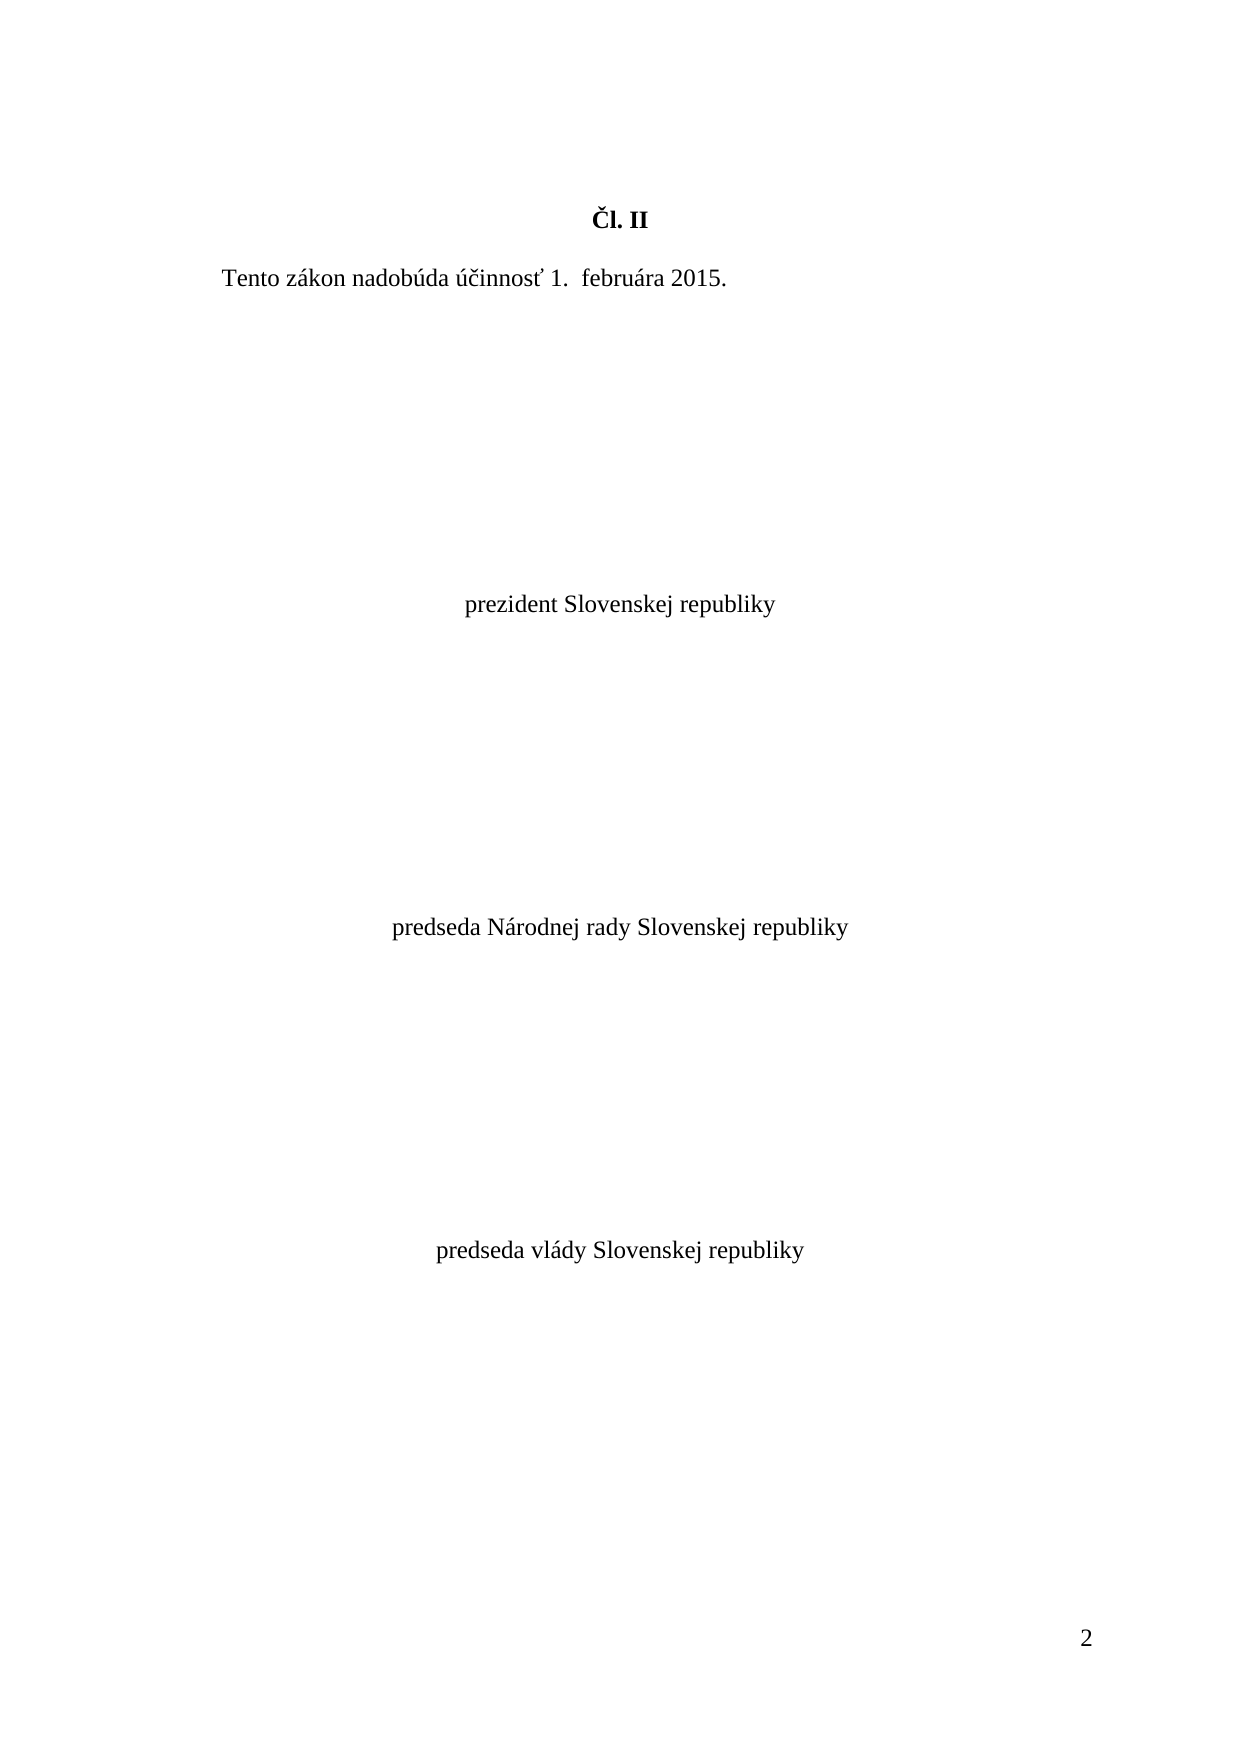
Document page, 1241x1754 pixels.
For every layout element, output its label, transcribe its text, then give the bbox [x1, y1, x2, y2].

text prezident Slovenskej republiky [148, 589, 1093, 618]
text predseda Národnej rady Slovenskej republiky [148, 912, 1093, 941]
text Tento zákon nadobúda účinnosť 1. februára 2015. [148, 263, 1093, 291]
text Čl. II [148, 205, 1093, 234]
text predseda vlády Slovenskej republiky [148, 1236, 1093, 1264]
